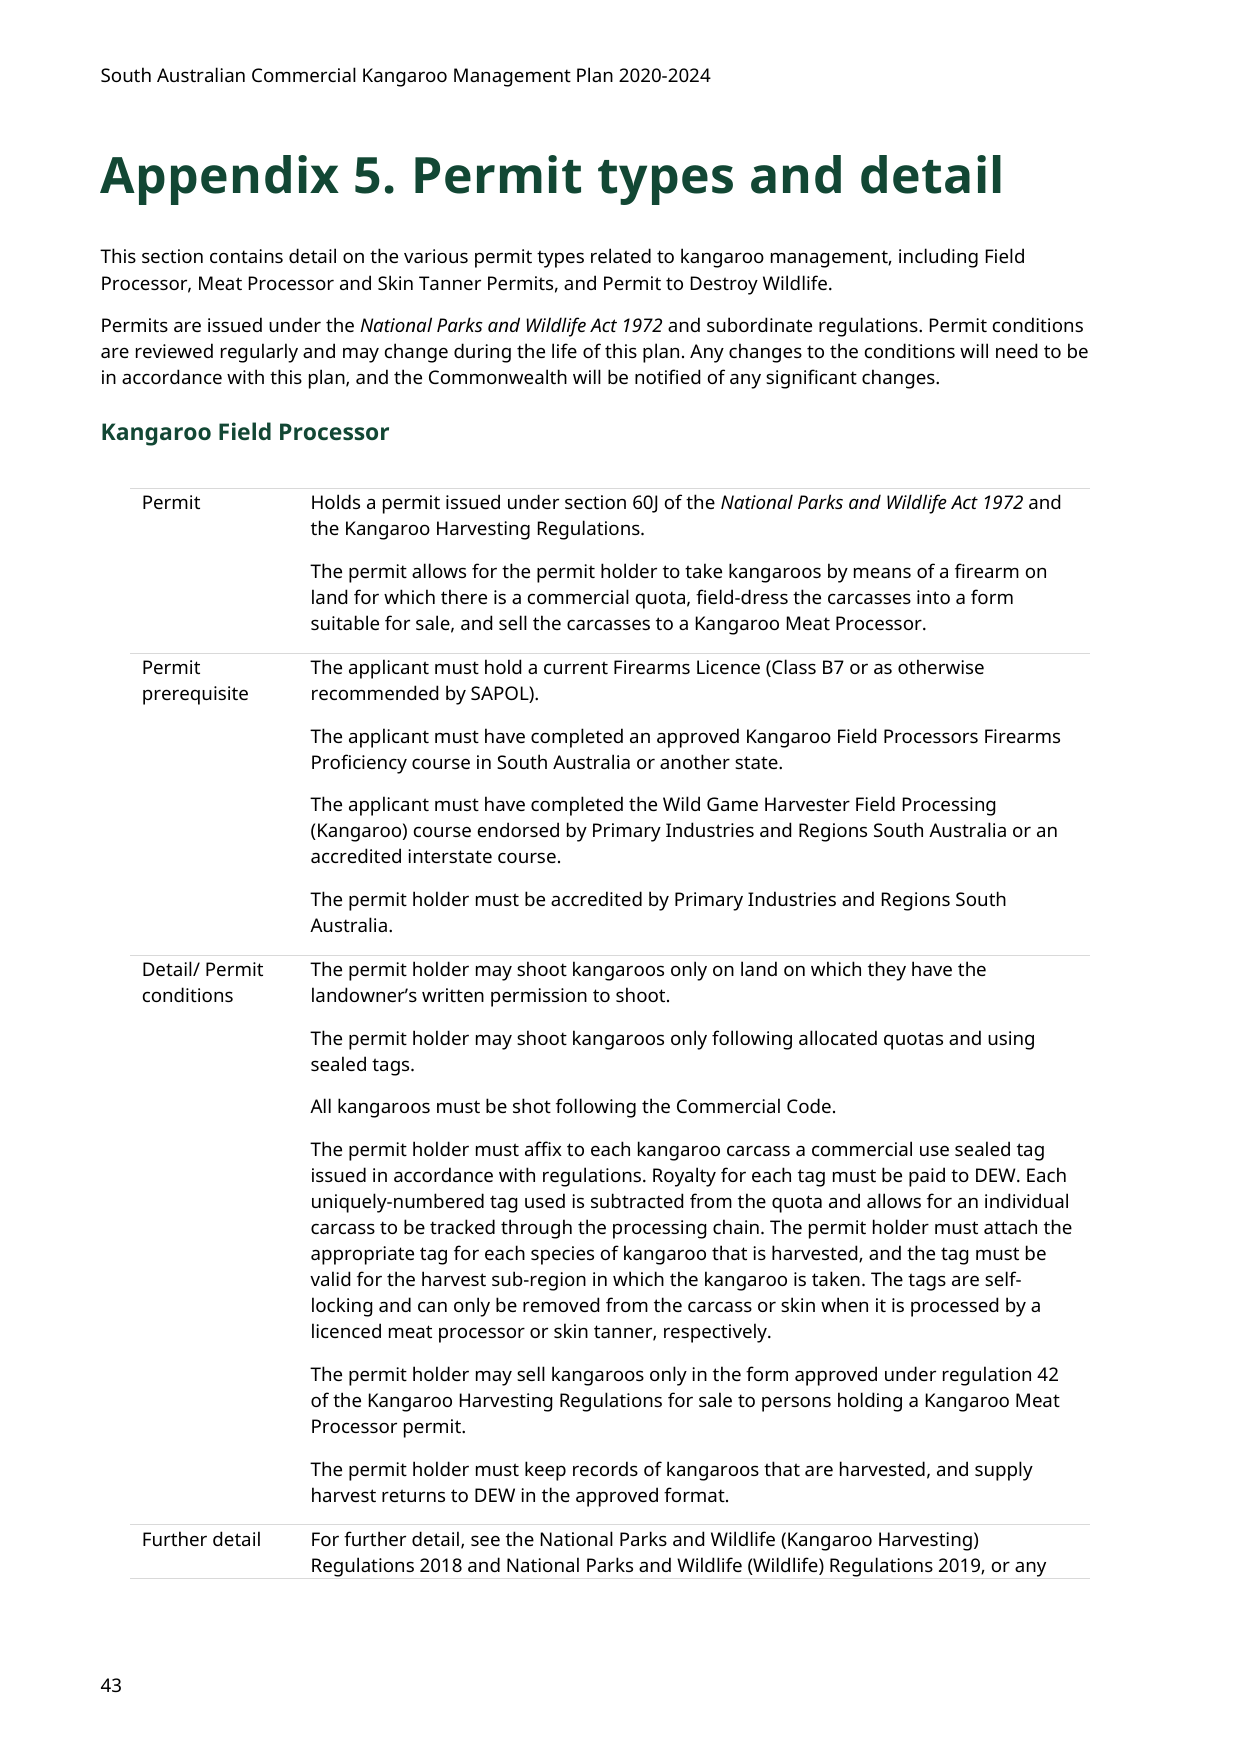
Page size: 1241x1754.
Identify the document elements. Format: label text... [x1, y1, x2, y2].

table_cell Further detail [130, 1525, 299, 1577]
text This section contains detail on the various permit types related to kangaroo management, including Field Processor, Meat Processor and Skin Tanner Permits, and Permit to Destroy Wildlife. [100, 243, 1107, 295]
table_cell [299, 1525, 1090, 1577]
subtitle Kangaroo Field Processor [100, 419, 1107, 445]
table_cell Detail/ Permit conditions [130, 956, 299, 1524]
table_cell The permit holder may shoot kangaroos only on land on which they have the landowner’s written permission to shoot. The permit holder may shoot kangaroos only following allocated quotas and using sealed tags. All kangaroos must be shot following the Commercial Code. The permit holder must affix to each kangaroo carcass a commercial use sealed tag issued in accordance with regulations. Royalty for each tag must be paid to DEW. Each uniquely-numbered tag used is subtracted from the quota and allows for an individual carcass to be tracked through the processing chain. The permit holder must attach the appropriate tag for each species of kangaroo that is harvested, and the tag must be valid for the harvest sub-region in which the kangaroo is taken. The tags are self-locking and can only be removed from the carcass or skin when it is processed by a licenced meat processor or skin tanner, respectively. The permit holder may sell kangaroos only in the form approved under regulation 42 of the Kangaroo Harvesting Regulations for sale to persons holding a Kangaroo Meat Processor permit. The permit holder must keep records of kangaroos that are harvested, and supply harvest returns to DEW in the approved format. [299, 956, 1090, 1524]
table_header Permit [130, 489, 299, 652]
table_header Holds a permit issued under section 60J of the National Parks and Wildlife Act 1972 and the Kangaroo Harvesting Regulations. The permit allows for the permit holder to take kangaroos by means of a firearm on land for which there is a commercial quota, field-dress the carcasses into a form suitable for sale, and sell the carcasses to a Kangaroo Meat Processor. [299, 489, 1090, 652]
table_cell Permit prerequisite [130, 654, 299, 954]
text Permits are issued under the National Parks and Wildlife Act 1972 and subordinate regulations. Permit conditions are reviewed regularly and may change during the life of this plan. Any changes to the conditions will need to be in accordance with this plan, and the Commonwealth will be notified of any significant changes. [100, 312, 1107, 390]
table_cell The applicant must hold a current Firearms Licence (Class B7 or as otherwise recommended by SAPOL). The applicant must have completed an approved Kangaroo Field Processors Firearms Proficiency course in South Australia or another state. The applicant must have completed the Wild Game Harvester Field Processing (Kangaroo) course endorsed by Primary Industries and Regions South Australia or an accredited interstate course. The permit holder must be accredited by Primary Industries and Regions South Australia. [299, 654, 1090, 954]
subtitle Appendix 5. Permit types and detail [100, 143, 1107, 206]
